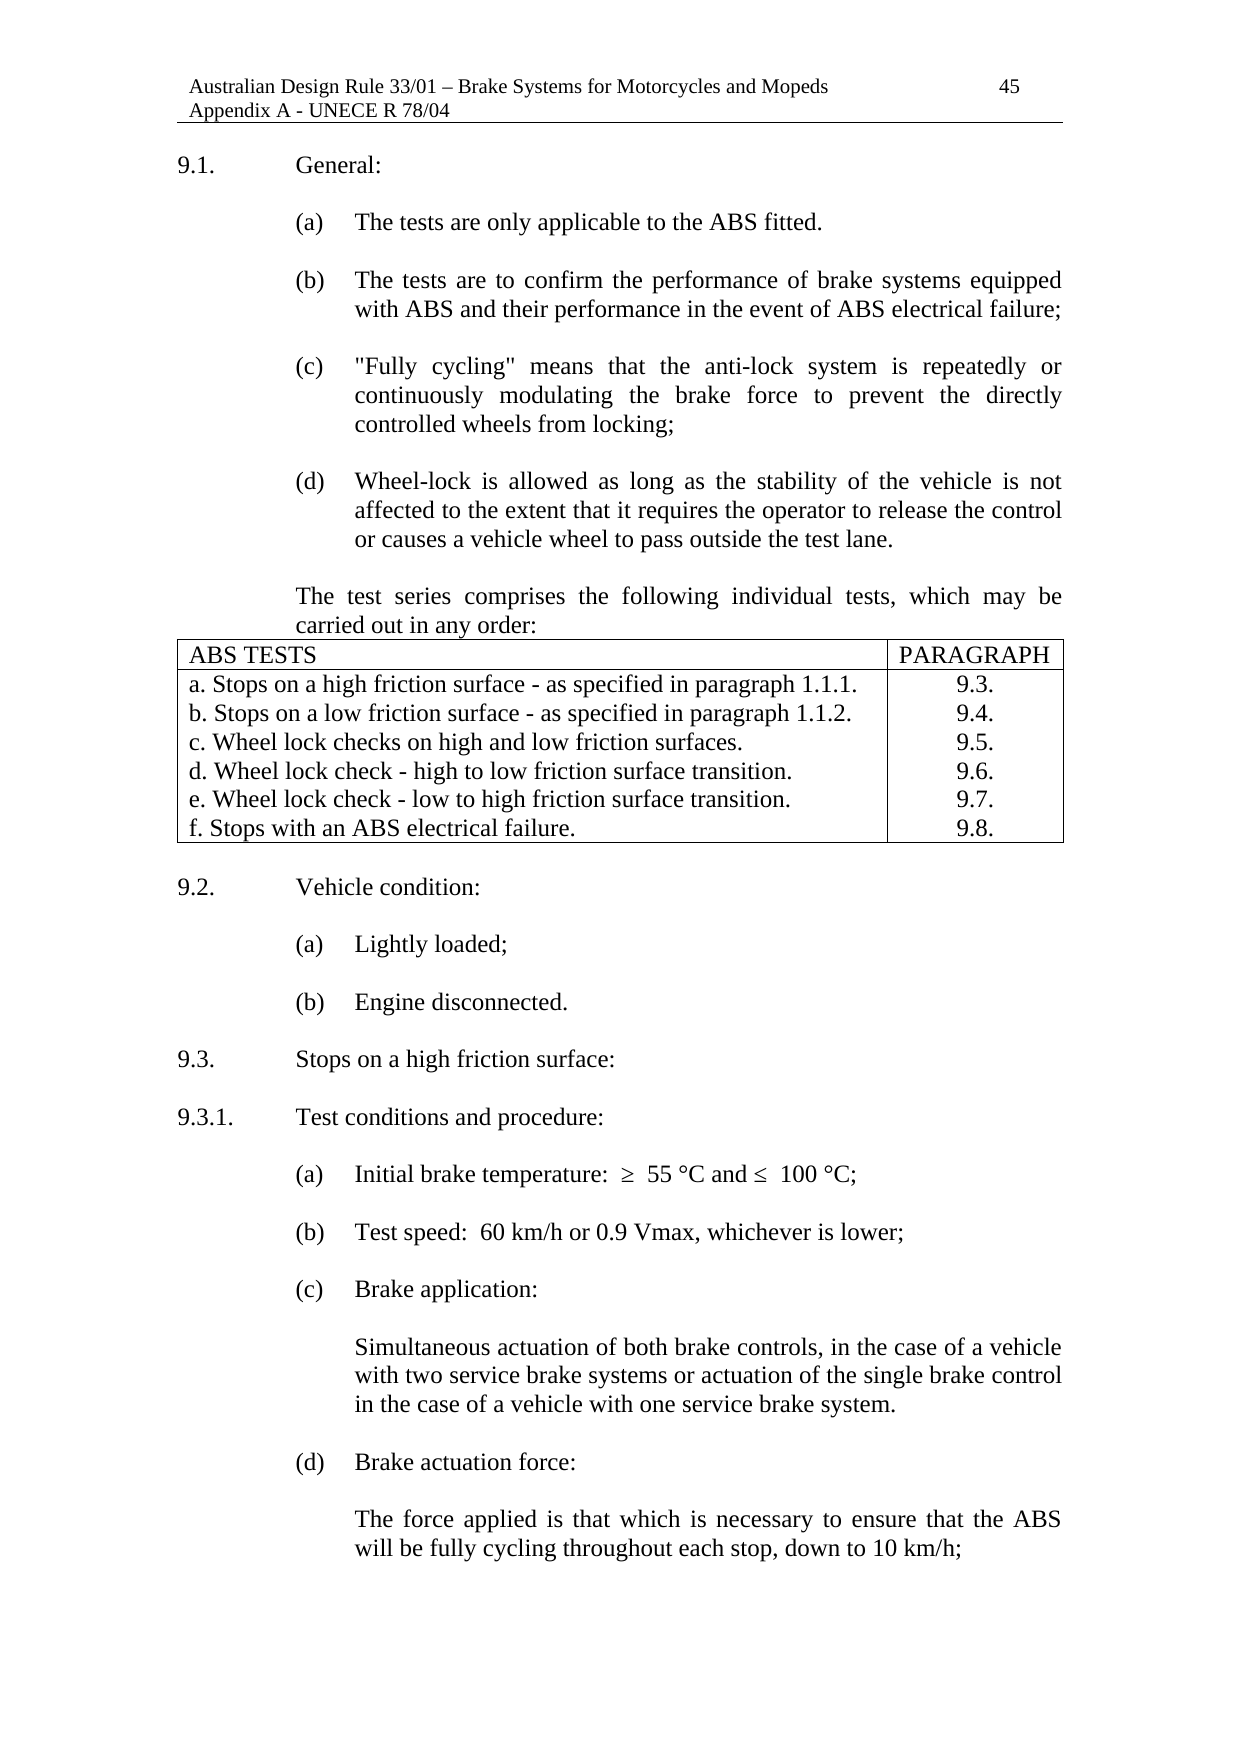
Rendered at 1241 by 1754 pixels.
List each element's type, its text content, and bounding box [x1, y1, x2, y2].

text (b) Engine disconnected. [177, 987, 1063, 1016]
text The test series comprises the following individual tests, which may be carried out in any order: [177, 581, 1063, 639]
text (d) Wheel-lock is allowed as long as the stability of the vehicle is not affected to the extent that it requires the operator to release the control or causes a vehicle wheel to pass outside the test lane. [177, 466, 1063, 552]
text The force applied is that which is necessary to ensure that the ABS will be fully cycling throughout each stop, down to 10 km/h; [177, 1504, 1063, 1562]
table_header ABS TESTS [178, 640, 887, 668]
text (c) "Fully cycling" means that the anti-lock system is repeatedly or continuously modulating the brake force to prevent the directly controlled wheels from locking; [177, 351, 1063, 437]
text (b) The tests are to confirm the performance of brake systems equipped with ABS and their performance in the event of ABS electrical failure; [177, 265, 1063, 322]
text (a) Lightly loaded; [177, 929, 1063, 958]
text (c) Brake application: [177, 1274, 1063, 1303]
text 9.1. General: [177, 150, 1063, 179]
text (a) Initial brake temperature: ≥ 55 °C and ≤ 100 °C; [177, 1159, 1063, 1188]
text (b) Test speed: 60 km/h or 0.9 Vmax, whichever is lower; [177, 1217, 1063, 1246]
table_header PARAGRAPH [888, 640, 1063, 668]
text (a) The tests are only applicable to the ABS fitted. [177, 207, 1063, 236]
text (d) Brake actuation force: [177, 1447, 1063, 1476]
text 9.3.1. Test conditions and procedure: [177, 1102, 1063, 1131]
table_cell 9.3. 9.4. 9.5. 9.6. 9.7. 9.8. [888, 670, 1063, 842]
text 9.2. Vehicle condition: [177, 872, 1063, 901]
text Simultaneous actuation of both brake controls, in the case of a vehicle with two service brake systems or actuation of the single brake control in the case of a vehicle with one service brake system. [177, 1332, 1063, 1418]
text 9.3. Stops on a high friction surface: [177, 1044, 1063, 1073]
table_cell a. Stops on a high friction surface - as specified in paragraph 1.1.1. b. Stops on a low friction surface - as specified in paragraph 1.1.2. c. Wheel lock checks on high and low friction surfaces. d. Wheel lock check - high to low friction surface transition. e. Wheel lock check - low to high friction surface transition. f. Stops with an ABS electrical failure. [178, 670, 887, 842]
